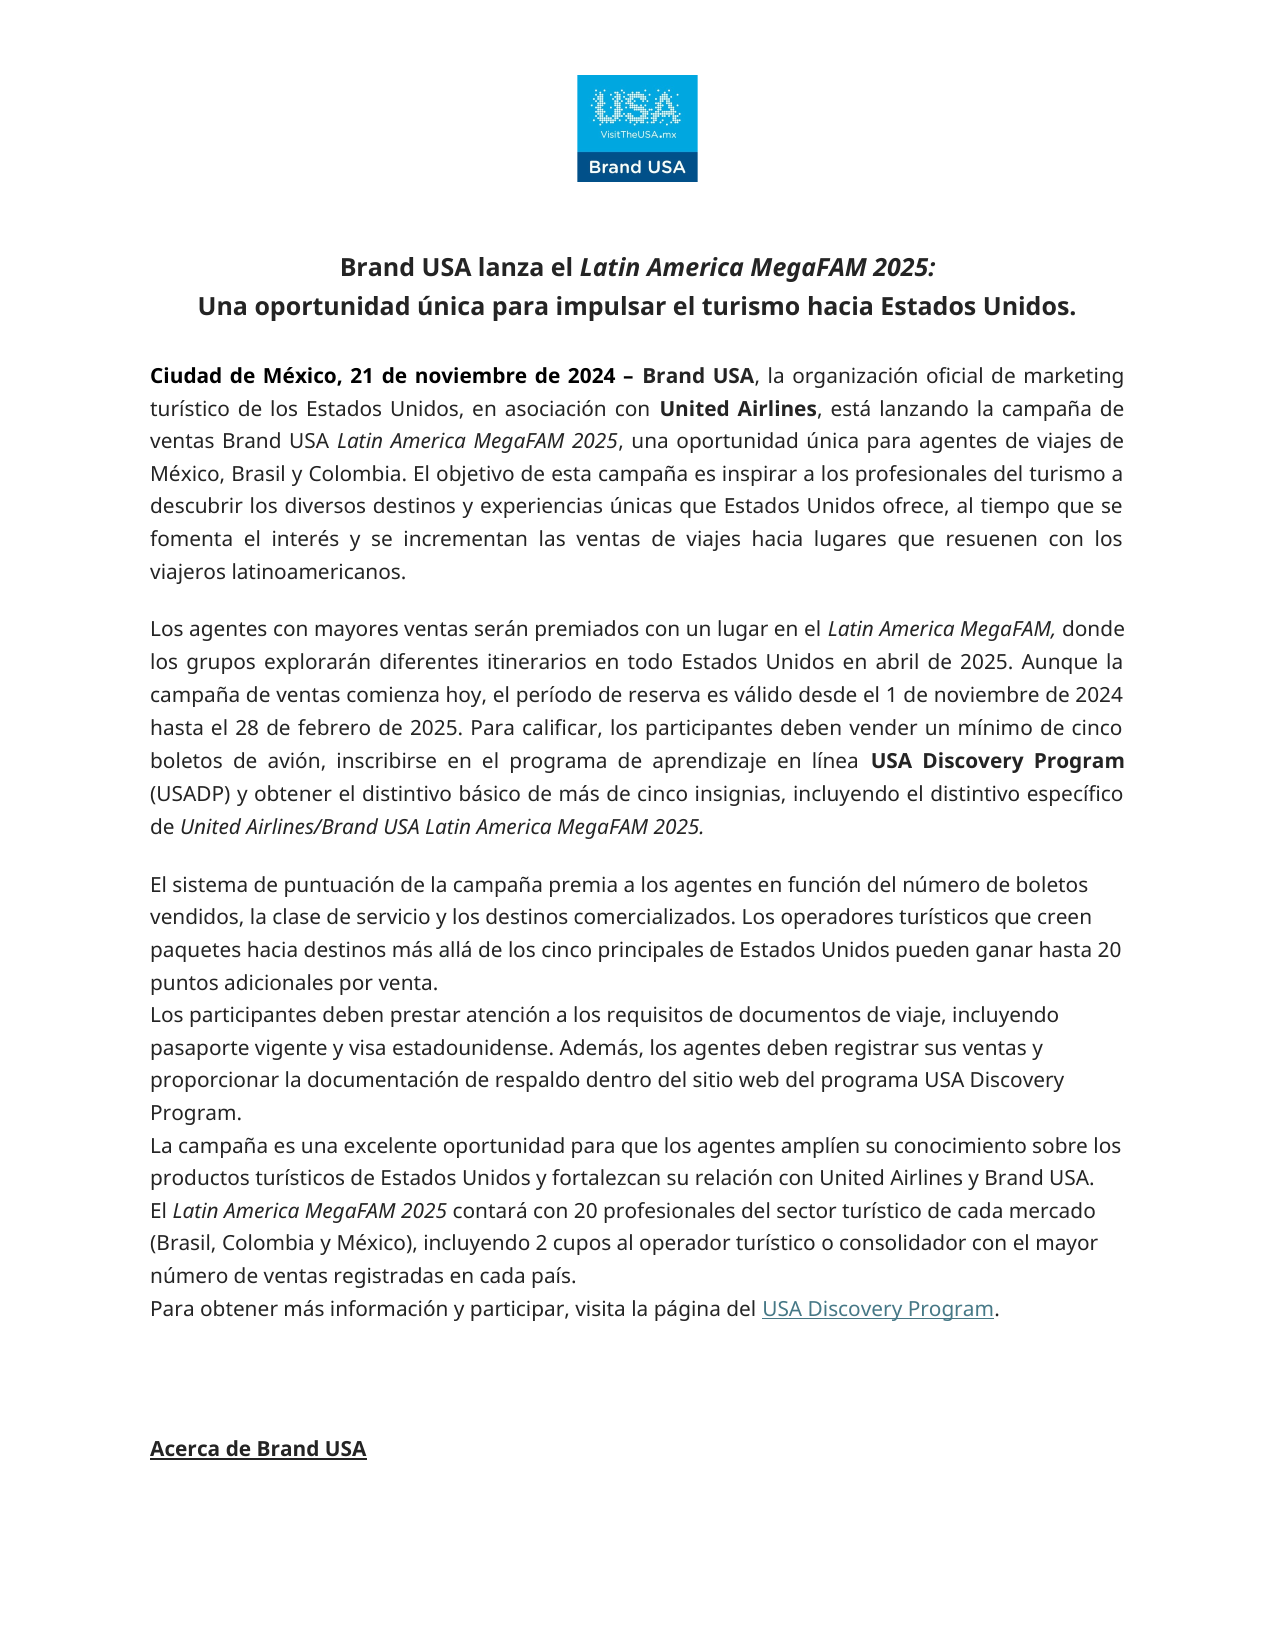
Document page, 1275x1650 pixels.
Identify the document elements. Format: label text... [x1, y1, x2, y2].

text Los participantes deben prestar atención a los requisitos de documentos de viaje, incluyendo pasaporte vigente y visa estadounidense. Además, los agentes deben registrar sus ventas y proporcionar la documentación de respaldo dentro del sitio web del programa USA Discovery Program. [150, 1000, 1125, 1127]
text Una oportunidad única para impulsar el turismo hacia Estados Unidos. [150, 289, 1125, 323]
text El sistema de puntuación de la campaña premia a los agentes en función del número de boletos vendidos, la clase de servicio y los destinos comercializados. Los operadores turísticos que creen paquetes hacia destinos más allá de los cinco principales de Estados Unidos pueden ganar hasta 20 puntos adicionales por venta. [150, 870, 1125, 996]
text Acerca de Brand USA [150, 1434, 1125, 1463]
text La campaña es una excelente oportunidad para que los agentes amplíen su conocimiento sobre los productos turísticos de Estados Unidos y fortalezcan su relación con United Airlines y Brand USA. [150, 1131, 1125, 1192]
text Los agentes con mayores ventas serán premiados con un lugar en el Latin America MegaFAM, donde los grupos explorarán diferentes itinerarios en todo Estados Unidos en abril de 2025. Aunque la campaña de ventas comienza hoy, el período de reserva es válido desde el 1 de noviembre de 2024 hasta el 28 de febrero de 2025. Para calificar, los participantes deben vender un mínimo de cinco boletos de avión, inscribirse en el programa de aprendizaje en línea USA Discovery Program (USADP) y obtener el distintivo básico de más de cinco insignias, incluyendo el distintivo específico de United Airlines/Brand USA Latin America MegaFAM 2025. [150, 614, 1125, 840]
text Brand USA lanza el Latin America MegaFAM 2025: [150, 249, 1125, 283]
text Para obtener más información y participar, visita la página del USA Discovery Program. [150, 1294, 1125, 1322]
text El Latin America MegaFAM 2025 contará con 20 profesionales del sector turístico de cada mercado (Brasil, Colombia y México), incluyendo 2 cupos al operador turístico o consolidador con el mayor número de ventas registradas en cada país. [150, 1196, 1125, 1289]
text Ciudad de México, 21 de noviembre de 2024 – Brand USA, la organización oficial de marketing turístico de los Estados Unidos, en asociación con United Airlines, está lanzando la campaña de ventas Brand USA Latin America MegaFAM 2025, una oportunidad única para agentes de viajes de México, Brasil y Colombia. El objetivo de esta campaña es inspirar a los profesionales del turismo a descubrir los diversos destinos y experiencias únicas que Estados Unidos ofrece, al tiempo que se fomenta el interés y se incrementan las ventas de viajes hacia lugares que resuenen con los viajeros latinoamericanos. [150, 361, 1125, 585]
